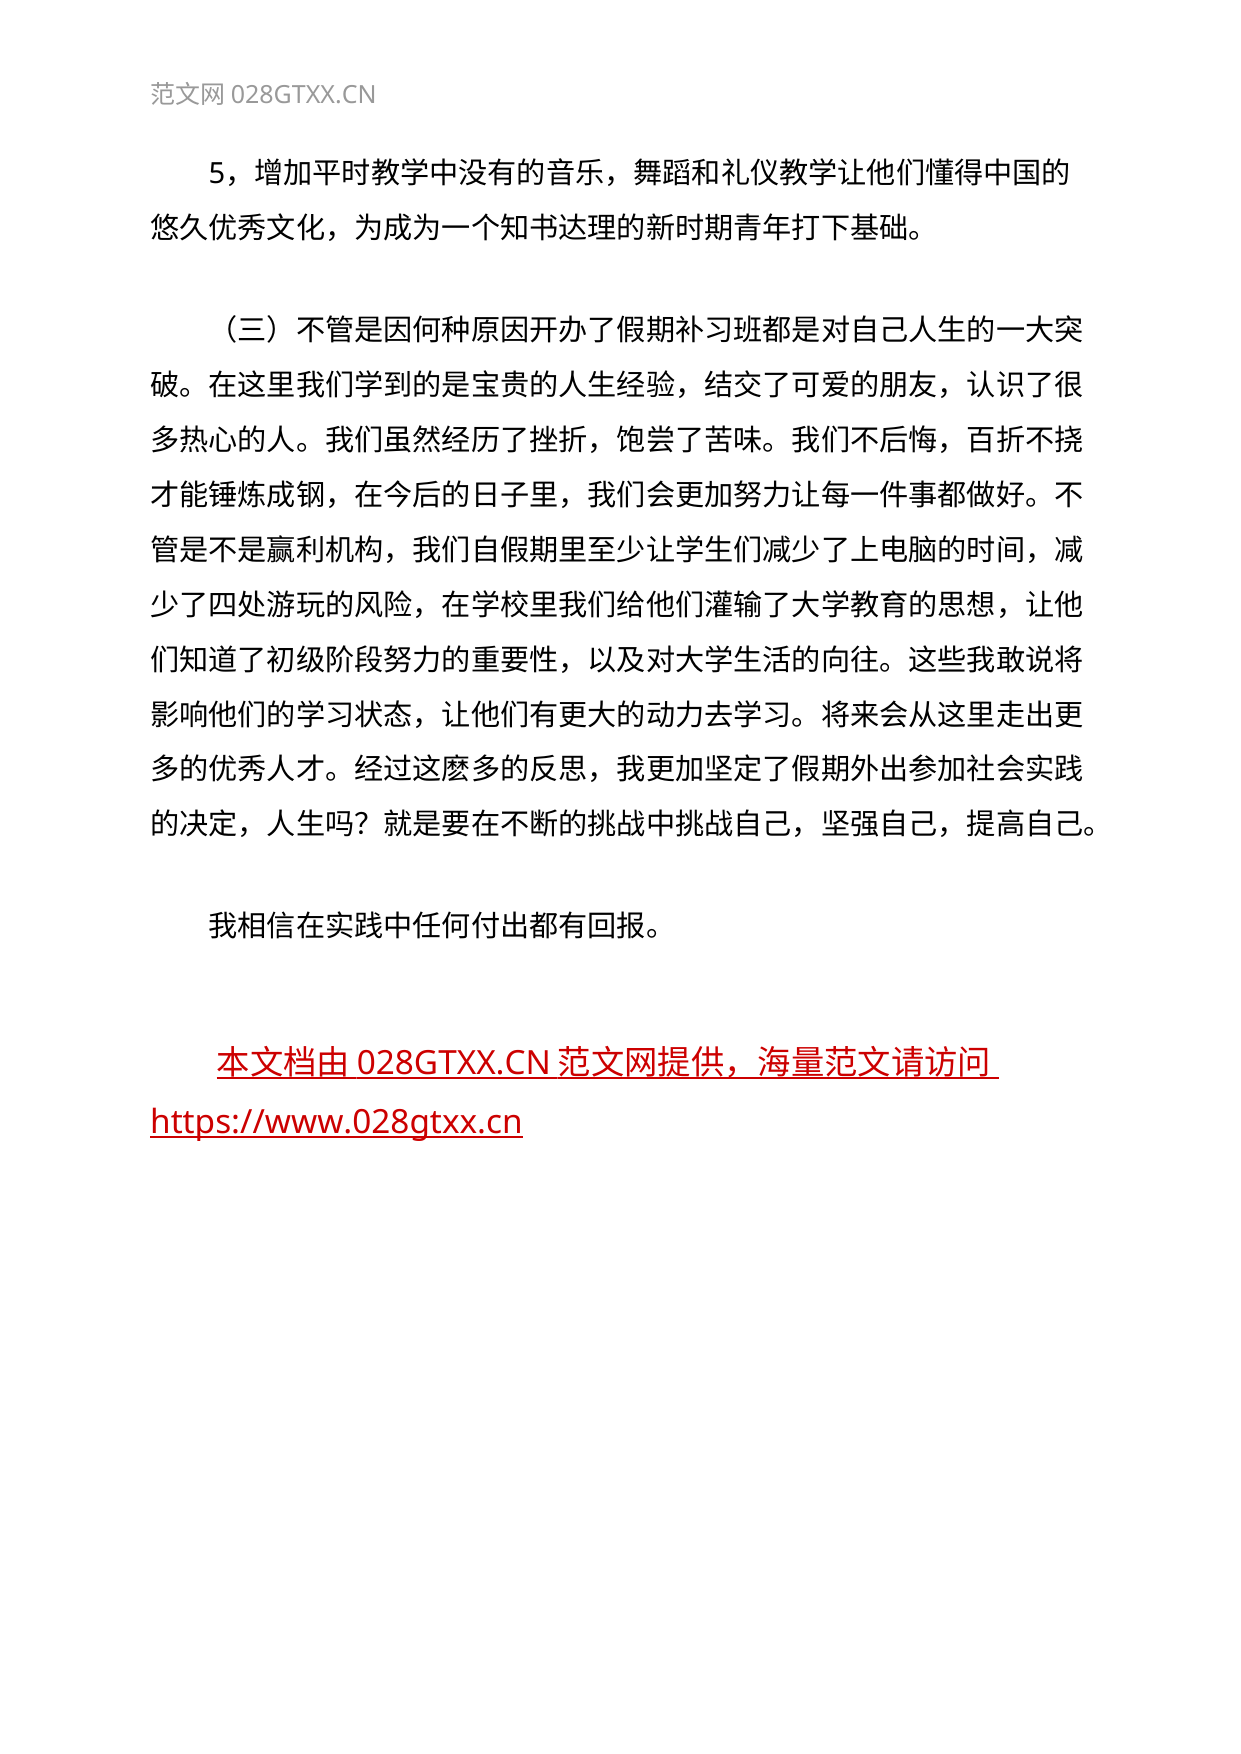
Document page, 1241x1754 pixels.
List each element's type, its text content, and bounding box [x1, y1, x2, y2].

text 本文档由028GTXX.CN范文网提供，海量范文请访问 https://www.028gtxx.cn [150, 1036, 1090, 1143]
text 我相信在实践中任何付出都有回报。 [150, 903, 1090, 945]
text 5，增加平时教学中没有的音乐，舞蹈和礼仪教学让他们懂得中国的悠久优秀文化，为成为一个知书达理的新时期青年打下基础。 [150, 150, 1090, 247]
text （三）不管是因何种原因开办了假期补习班都是对自己人生的一大突破。在这里我们学到的是宝贵的人生经验，结交了可爱的朋友，认识了很多热心的人。我们虽然经历了挫折，饱尝了苦味。我们不后悔，百折不挠才能锤炼成钢，在今后的日子里，我们会更加努力让每一件事都做好。不管是不是赢利机构，我们自假期里至少让学生们减少了上电脑的时间，减少了四处游玩的风险，在学校里我们给他们灌输了大学教育的思想，让他们知道了初级阶段努力的重要性，以及对大学生活的向往。这些我敢说将影响他们的学习状态，让他们有更大的动力去学习。将来会从这里走出更多的优秀人才。经过这麽多的反思，我更加坚定了假期外出参加社会实践的决定，人生吗？就是要在不断的挑战中挑战自己，坚强自己，提高自己。 [150, 307, 1090, 843]
